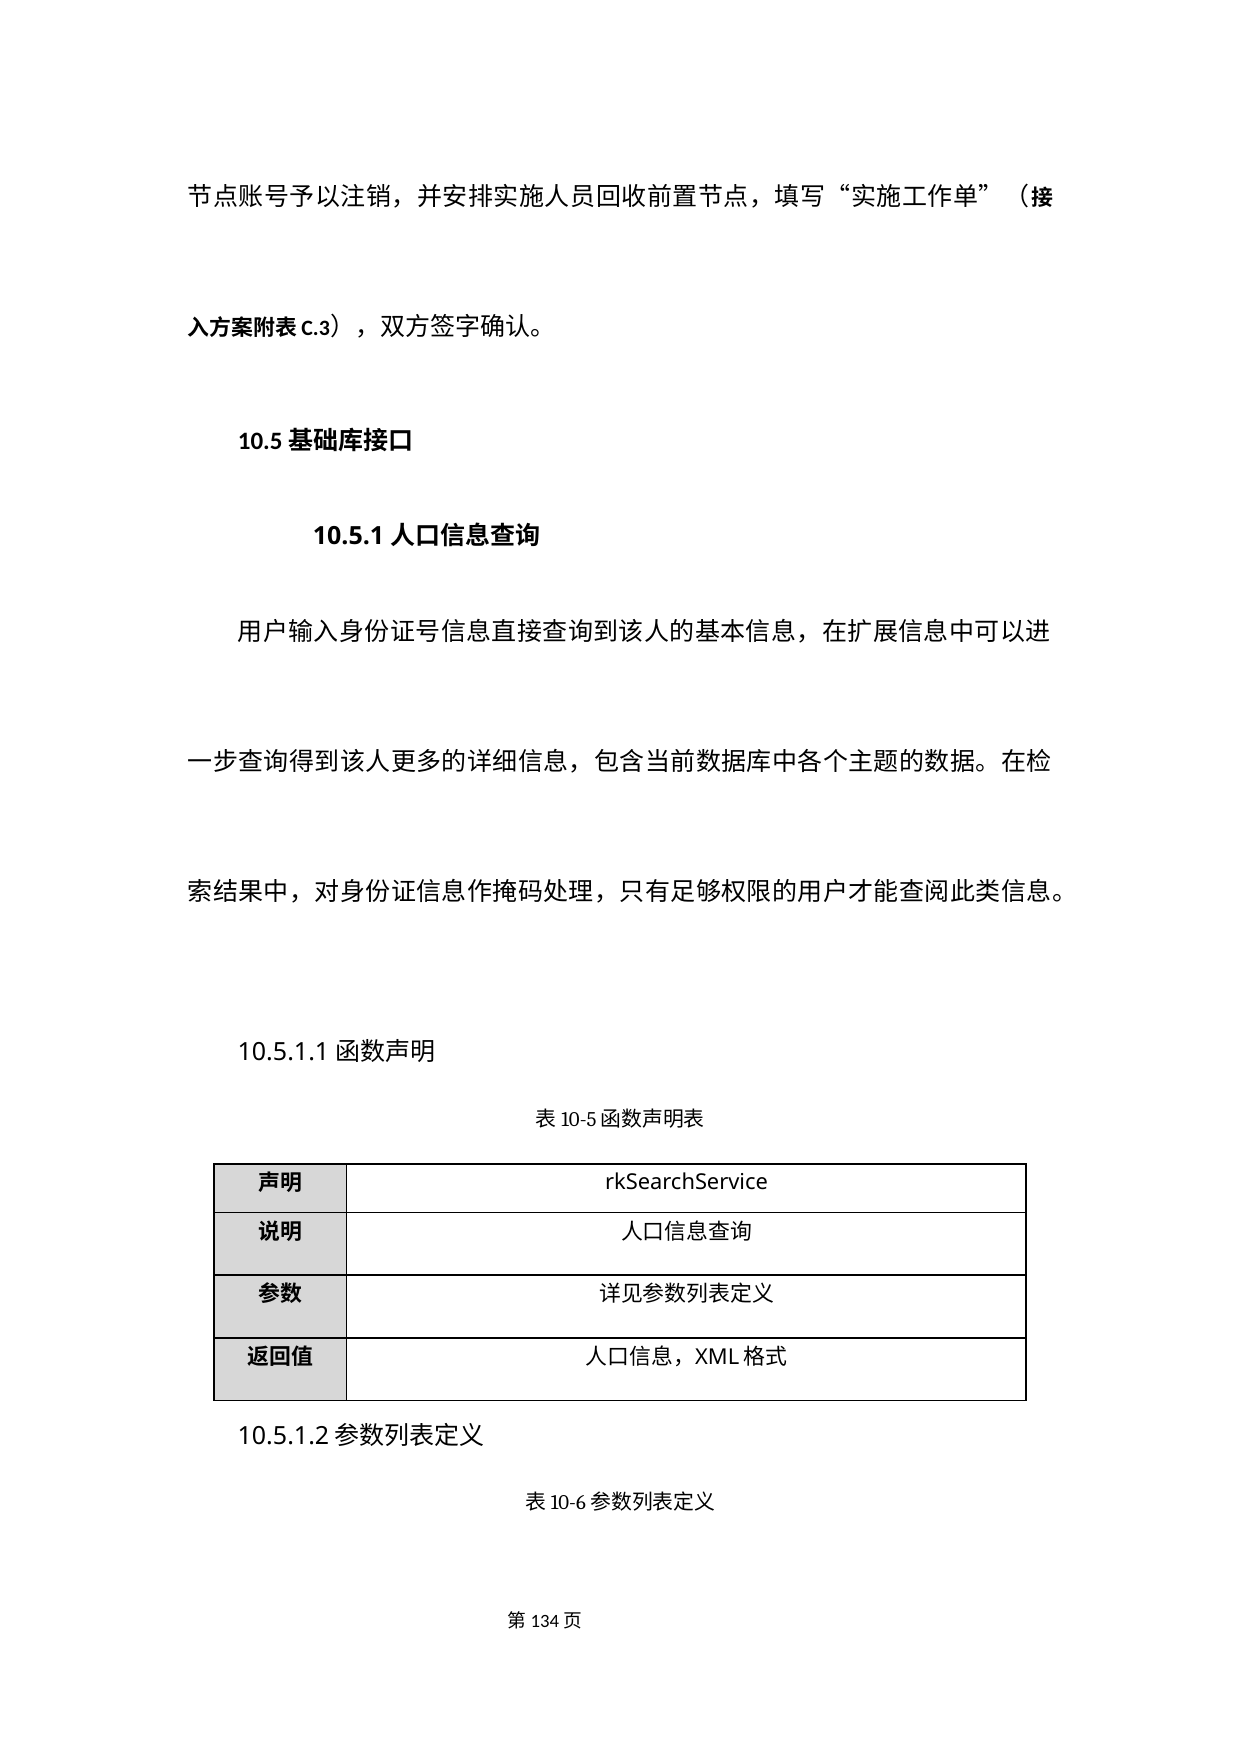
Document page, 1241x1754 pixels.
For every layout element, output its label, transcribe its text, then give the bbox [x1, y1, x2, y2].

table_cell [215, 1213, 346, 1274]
text 表 10-5函数声明表 [187, 1101, 1053, 1133]
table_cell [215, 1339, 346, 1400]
text 10.5.1.1 函数声明 [187, 1017, 1053, 1082]
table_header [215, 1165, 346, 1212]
text 10.5.1.2参数列表定义 [187, 1401, 1053, 1466]
subtitle 基础库接口 [187, 406, 1053, 471]
text 表 10-6 参数列表定义 [187, 1484, 1053, 1517]
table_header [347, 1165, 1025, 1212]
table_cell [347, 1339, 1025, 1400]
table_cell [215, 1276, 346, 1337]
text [187, 162, 1053, 357]
subtitle 人口信息查询 [262, 501, 1053, 566]
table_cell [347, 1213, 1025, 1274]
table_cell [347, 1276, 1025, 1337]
text 用户输入身份证号信息直接查询到该人的基本信息，在扩展信息中可以进一步查询得到该人更多的详细信息，包含当前数据库中各个主题的数据。在检索结果中，对身份证信息作掩码处理，只有足够权限的用户才能查阅此类信息。 [187, 597, 1053, 987]
